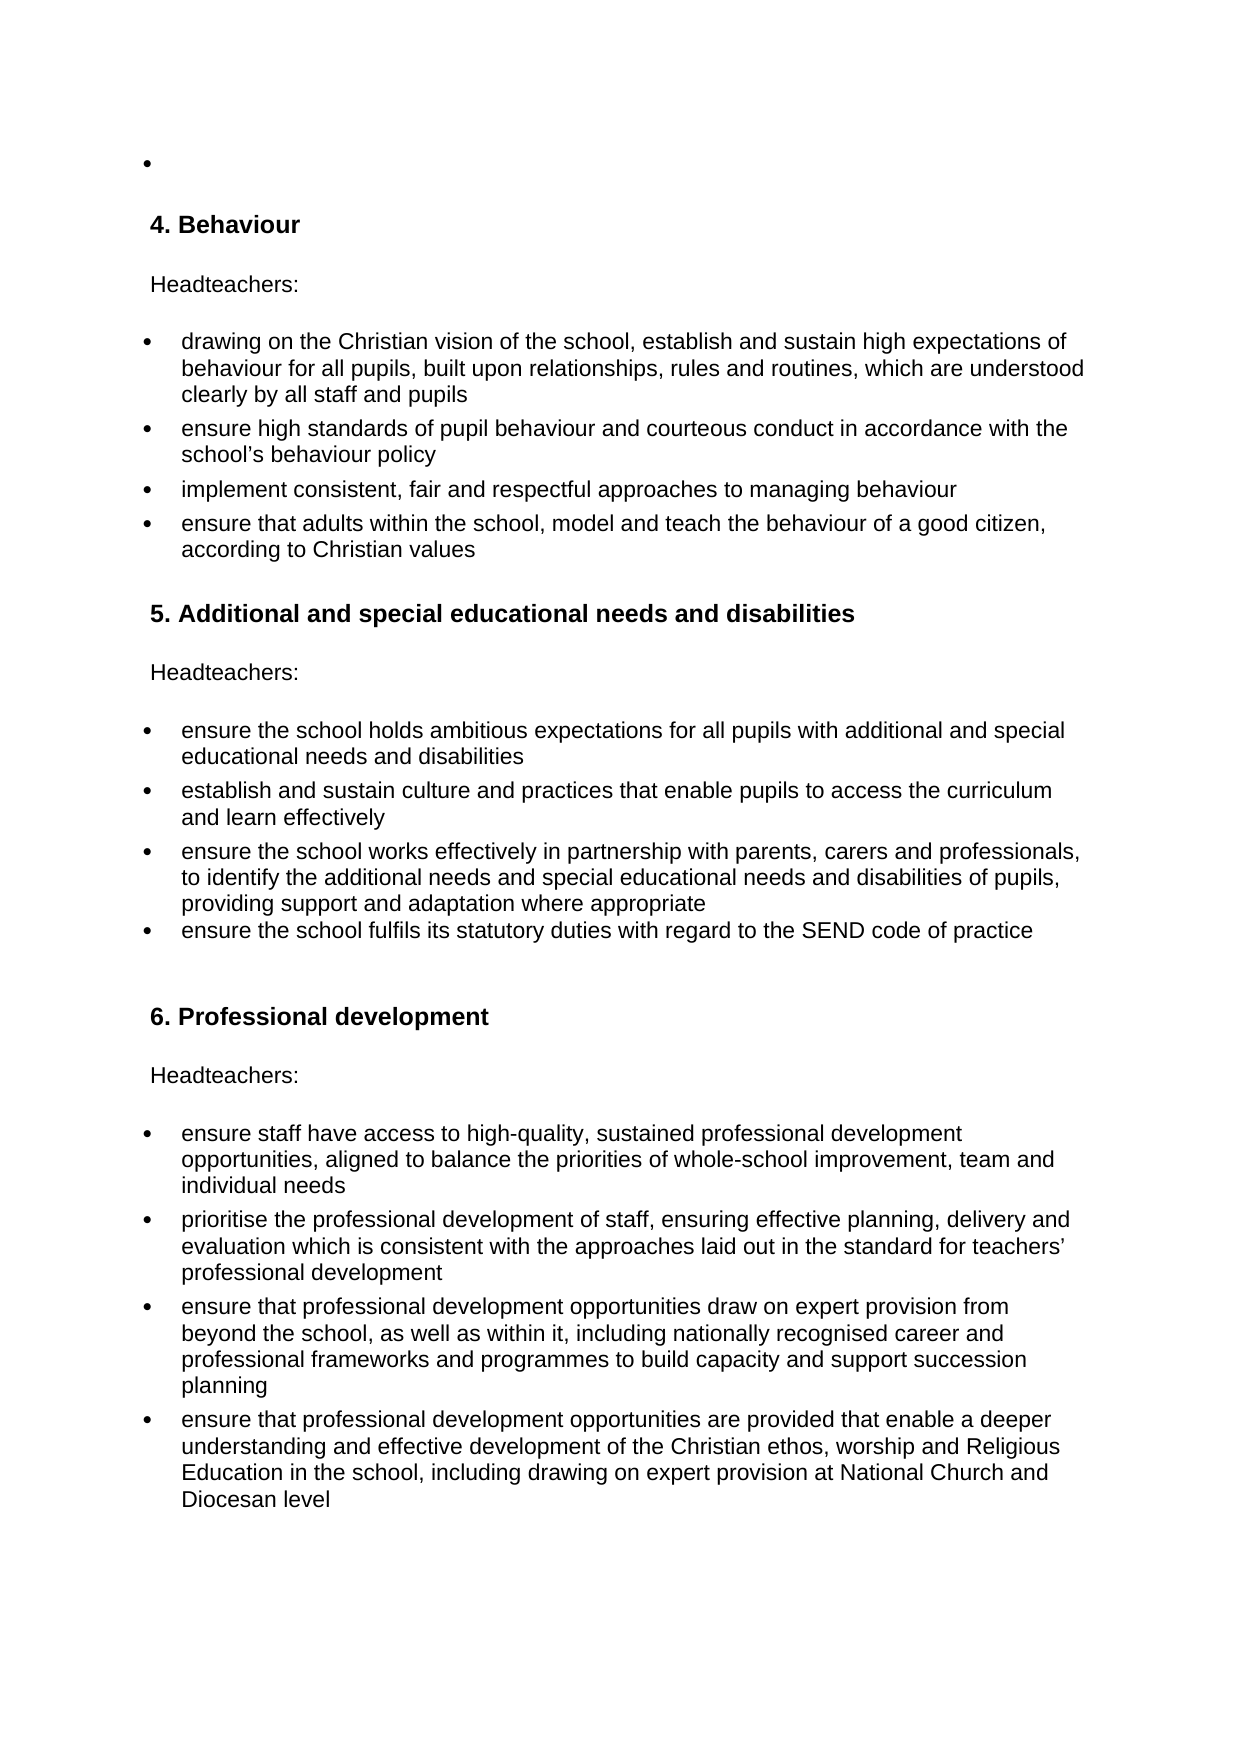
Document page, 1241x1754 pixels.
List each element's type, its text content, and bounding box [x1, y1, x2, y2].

list ensure the school fulfils its statutory duties with regard to the SEND code of practice [144, 917, 1090, 943]
text 5. Additional and special educational needs and disabilities [150, 599, 1090, 628]
list implement consistent, fair and respectful approaches to managing behaviour [144, 476, 1090, 502]
list ensure that professional development opportunities draw on expert provision from beyond the school, as well as within it, including nationally recognised career and professional frameworks and programmes to build capacity and support succession planning [144, 1293, 1090, 1399]
list ensure that adults within the school, model and teach the behaviour of a good citizen, according to Christian values [144, 510, 1090, 562]
list prioritise the professional development of staff, ensuring effective planning, delivery and evaluation which is consistent with the approaches laid out in the standard for teachers’ professional development [144, 1206, 1090, 1285]
list drawing on the Christian vision of the school, establish and sustain high expectations of behaviour for all pupils, built upon relationships, rules and routines, which are understood clearly by all staff and pupils [144, 328, 1090, 407]
text 6. Professional development [150, 1002, 1090, 1031]
list ensure that professional development opportunities are provided that enable a deeper understanding and effective development of the Christian ethos, worship and Religious Education in the school, including drawing on expert provision at National Church and Diocesan level [144, 1406, 1090, 1512]
text Headteachers: [150, 659, 1090, 685]
text Headteachers: [150, 271, 1090, 297]
list ensure high standards of pupil behaviour and courteous conduct in accordance with the school’s behaviour policy [144, 415, 1090, 468]
list ensure staff have access to high-quality, sustained professional development opportunities, aligned to balance the priorities of whole-school improvement, team and individual needs [144, 1119, 1090, 1198]
text Headteachers: [150, 1062, 1090, 1088]
list establish and sustain culture and practices that enable pupils to access the curriculum and learn effectively [144, 777, 1090, 830]
list ensure the school works effectively in partnership with parents, carers and professionals, to identify the additional needs and special educational needs and disabilities of pupils, providing support and adaptation where appropriate [144, 838, 1090, 917]
list ensure the school holds ambitious expectations for all pupils with additional and special educational needs and disabilities [144, 717, 1090, 769]
text 4. Behaviour [150, 211, 1090, 239]
